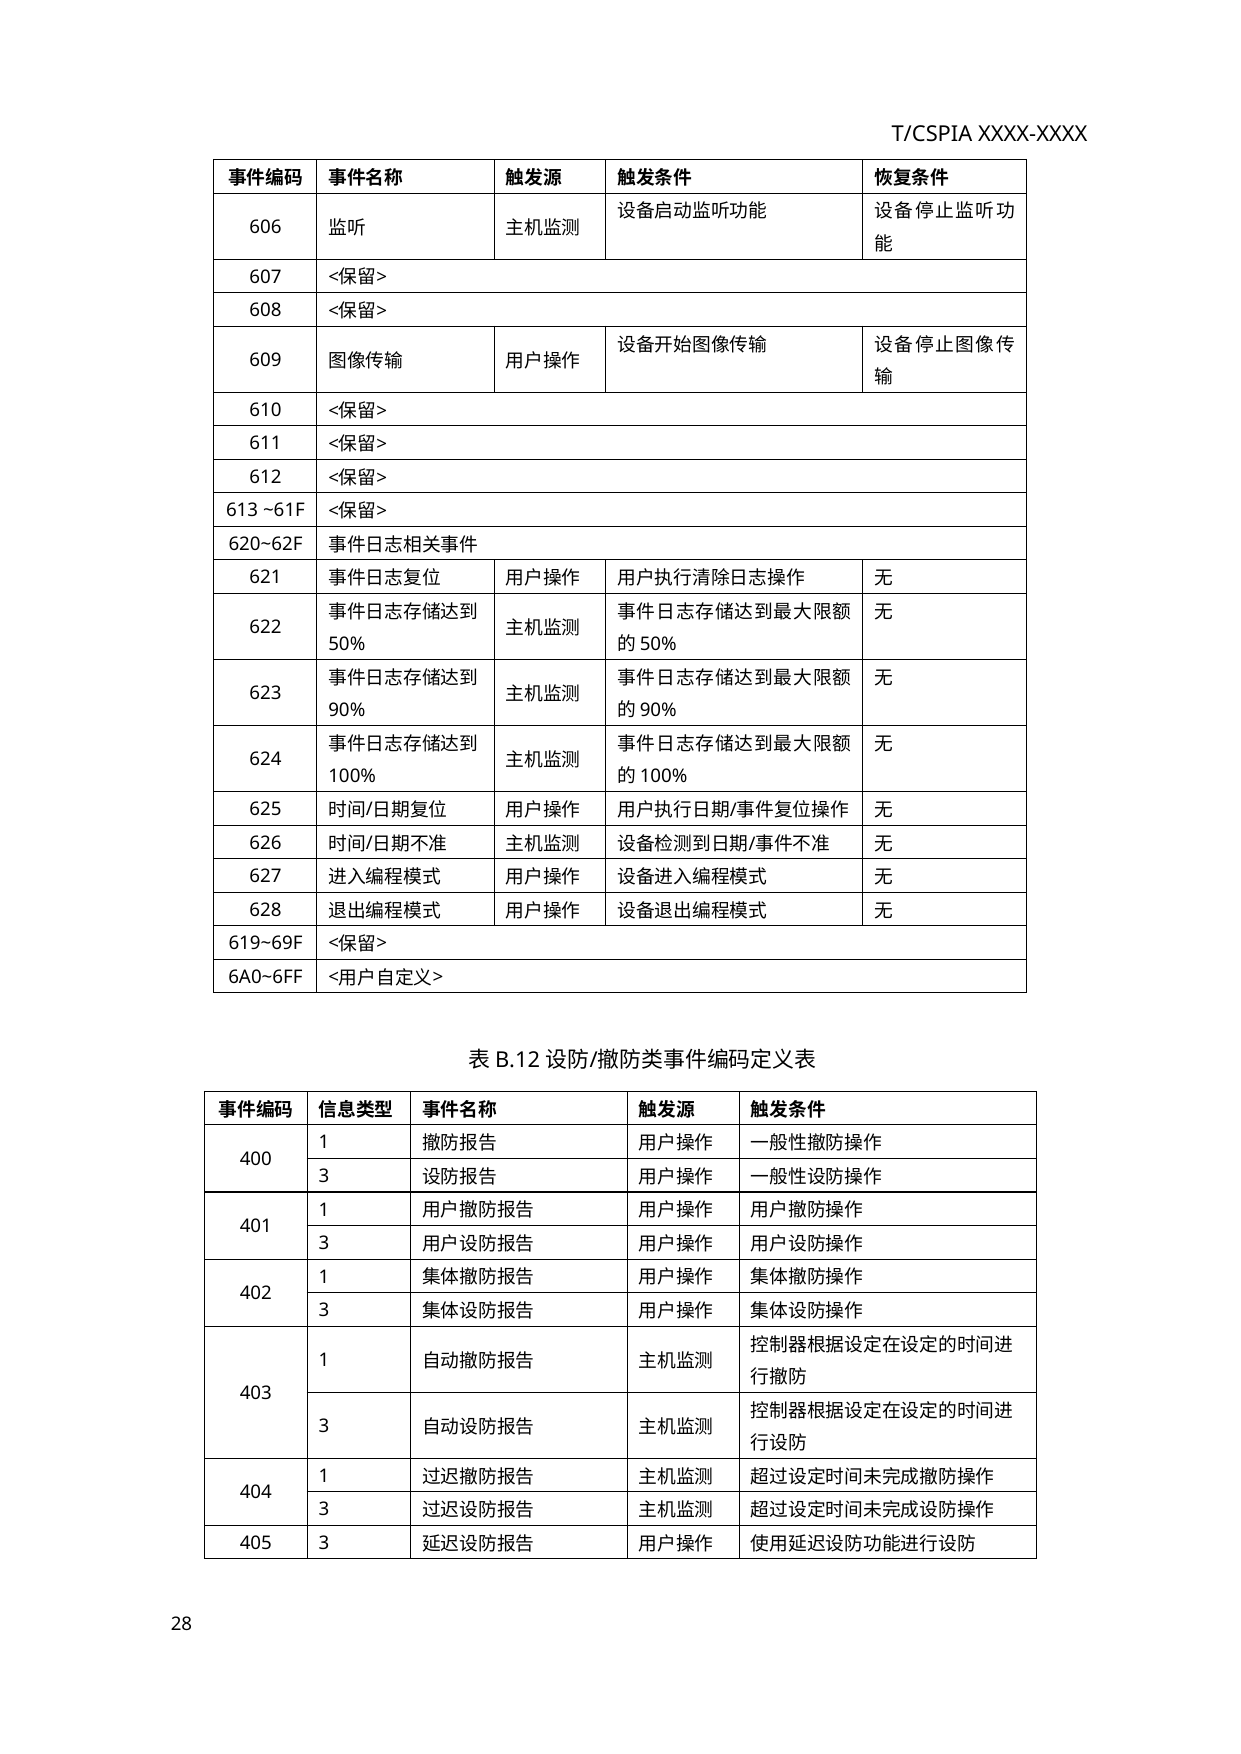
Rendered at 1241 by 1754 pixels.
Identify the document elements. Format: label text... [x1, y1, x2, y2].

table_cell 主机监测 [495, 826, 605, 858]
table_cell 主机监测 [495, 194, 605, 258]
table_cell 无 [863, 893, 1026, 925]
table_cell 无 [863, 726, 1026, 791]
table_cell 超过设定时间未完成撤防操作 [740, 1459, 1036, 1491]
table_cell 主机监测 [495, 594, 605, 659]
table_cell 3 [308, 1293, 410, 1326]
table_cell 事件日志相关事件 [317, 527, 1026, 559]
table_cell 用户执行日期/事件复位操作 [606, 792, 862, 824]
table_header 触发源 [495, 160, 605, 192]
table_header 事件编码 [214, 160, 316, 192]
table_cell 用户设防报告 [411, 1226, 627, 1258]
table_cell 用户操作 [628, 1226, 739, 1258]
table_cell 用户执行清除日志操作 [606, 560, 862, 593]
table_cell 一般性设防操作 [740, 1159, 1036, 1191]
table_cell 无 [863, 826, 1026, 858]
table_cell 自动撤防报告 [411, 1327, 627, 1392]
table_cell 集体设防操作 [740, 1293, 1036, 1326]
table_cell 401 [205, 1193, 307, 1258]
table_cell 611 [214, 426, 316, 459]
table_cell 613 ~61F [214, 493, 316, 526]
table_cell 1 [308, 1125, 410, 1158]
table_cell 主机监测 [495, 726, 605, 791]
table_cell 无 [863, 594, 1026, 659]
table_cell 控制器根据设定在设定的时间进行撤防 [740, 1327, 1036, 1392]
table_cell 时间/日期不准 [317, 826, 494, 858]
table_cell <保留> [317, 393, 1026, 425]
table_cell 退出编程模式 [317, 893, 494, 925]
table_cell 主机监测 [628, 1393, 739, 1458]
table_cell 608 [214, 293, 316, 326]
table_cell 过迟撤防报告 [411, 1459, 627, 1491]
table_cell 6A0~6FF [214, 960, 316, 992]
table_cell 使用延迟设防功能进行设防 [740, 1526, 1036, 1558]
table_cell 1 [308, 1459, 410, 1491]
table_cell 用户操作 [628, 1125, 739, 1158]
table_header 事件名称 [317, 160, 494, 192]
table_cell 606 [214, 194, 316, 258]
table_cell 无 [863, 560, 1026, 593]
table_cell 集体设防报告 [411, 1293, 627, 1326]
table_cell 607 [214, 260, 316, 292]
table_cell 610 [214, 393, 316, 425]
table_cell 监听 [317, 194, 494, 258]
table_cell 622 [214, 594, 316, 659]
table_cell <保留> [317, 460, 1026, 492]
table_cell 主机监测 [628, 1492, 739, 1525]
table_cell 3 [308, 1159, 410, 1191]
table_cell 623 [214, 660, 316, 725]
table_cell 1 [308, 1327, 410, 1392]
table_header 触发条件 [606, 160, 862, 192]
table_cell 用户操作 [628, 1293, 739, 1326]
table_cell 事件日志存储达到最大限额的50% [606, 594, 862, 659]
table_cell 403 [205, 1327, 307, 1458]
table_cell 1 [308, 1260, 410, 1292]
table_cell 无 [863, 859, 1026, 892]
table_cell 撤防报告 [411, 1125, 627, 1158]
table_cell 628 [214, 893, 316, 925]
table_cell 620~62F [214, 527, 316, 559]
table_cell 事件日志存储达到50% [317, 594, 494, 659]
table_cell <保留> [317, 293, 1026, 326]
table_cell 事件日志存储达到100% [317, 726, 494, 791]
table_cell 设备退出编程模式 [606, 893, 862, 925]
table_cell <保留> [317, 493, 1026, 526]
table_cell 625 [214, 792, 316, 824]
table_cell 进入编程模式 [317, 859, 494, 892]
table_cell 3 [308, 1492, 410, 1525]
table_cell 设备进入编程模式 [606, 859, 862, 892]
table_cell 主机监测 [495, 660, 605, 725]
table_cell 无 [863, 660, 1026, 725]
table_cell 设备开始图像传输 [606, 327, 862, 392]
table_cell 1 [308, 1193, 410, 1225]
table_header 触发源 [628, 1092, 739, 1124]
table_header 事件名称 [411, 1092, 627, 1124]
table_cell 设备检测到日期/事件不准 [606, 826, 862, 858]
table_cell 用户操作 [495, 560, 605, 593]
table_cell <保留> [317, 426, 1026, 459]
table_cell 用户操作 [495, 792, 605, 824]
table_cell 用户撤防报告 [411, 1193, 627, 1225]
table_cell <保留> [317, 926, 1026, 959]
table_cell 时间/日期复位 [317, 792, 494, 824]
table_cell <保留> [317, 260, 1026, 292]
table_cell 设备停止监听功能 [863, 194, 1026, 258]
table_cell 集体撤防操作 [740, 1260, 1036, 1292]
table_cell 事件日志存储达到最大限额的90% [606, 660, 862, 725]
table_cell 619~69F [214, 926, 316, 959]
table_cell 主机监测 [628, 1327, 739, 1392]
table_cell 设备停止图像传输 [863, 327, 1026, 392]
table_cell 621 [214, 560, 316, 593]
table_header 触发条件 [740, 1092, 1036, 1124]
table_cell 用户操作 [628, 1193, 739, 1225]
table_cell 627 [214, 859, 316, 892]
table_cell 3 [308, 1526, 410, 1558]
table_cell 延迟设防报告 [411, 1526, 627, 1558]
table_cell 设备启动监听功能 [606, 194, 862, 258]
text 表 B.12 设防/撤防类事件编码定义表 [148, 1042, 1093, 1074]
table_cell 3 [308, 1226, 410, 1258]
table_cell 用户操作 [628, 1526, 739, 1558]
table_cell 609 [214, 327, 316, 392]
table_cell 事件日志存储达到90% [317, 660, 494, 725]
table_cell 无 [863, 792, 1026, 824]
table_cell 用户设防操作 [740, 1226, 1036, 1258]
table_cell 用户撤防操作 [740, 1193, 1036, 1225]
table_cell <用户自定义> [317, 960, 1026, 992]
table_cell 一般性撤防操作 [740, 1125, 1036, 1158]
table_cell 用户操作 [495, 327, 605, 392]
table_header 恢复条件 [863, 160, 1026, 192]
table_cell 612 [214, 460, 316, 492]
table_cell 主机监测 [628, 1459, 739, 1491]
table_cell 402 [205, 1260, 307, 1326]
table_header 信息类型 [308, 1092, 410, 1124]
table_cell 控制器根据设定在设定的时间进行设防 [740, 1393, 1036, 1458]
table_header 事件编码 [205, 1092, 307, 1124]
table_cell 事件日志复位 [317, 560, 494, 593]
table_cell 集体撤防报告 [411, 1260, 627, 1292]
table_cell 事件日志存储达到最大限额的100% [606, 726, 862, 791]
table_cell 624 [214, 726, 316, 791]
table_cell 自动设防报告 [411, 1393, 627, 1458]
table_cell 404 [205, 1459, 307, 1525]
table_cell 用户操作 [495, 893, 605, 925]
table_cell 图像传输 [317, 327, 494, 392]
table_cell 过迟设防报告 [411, 1492, 627, 1525]
table_cell 3 [308, 1393, 410, 1458]
table_cell 用户操作 [628, 1159, 739, 1191]
table_cell 用户操作 [495, 859, 605, 892]
table_cell 626 [214, 826, 316, 858]
table_cell 超过设定时间未完成设防操作 [740, 1492, 1036, 1525]
table_cell 设防报告 [411, 1159, 627, 1191]
table_cell 405 [205, 1526, 307, 1558]
table_cell 400 [205, 1125, 307, 1191]
table_cell 用户操作 [628, 1260, 739, 1292]
